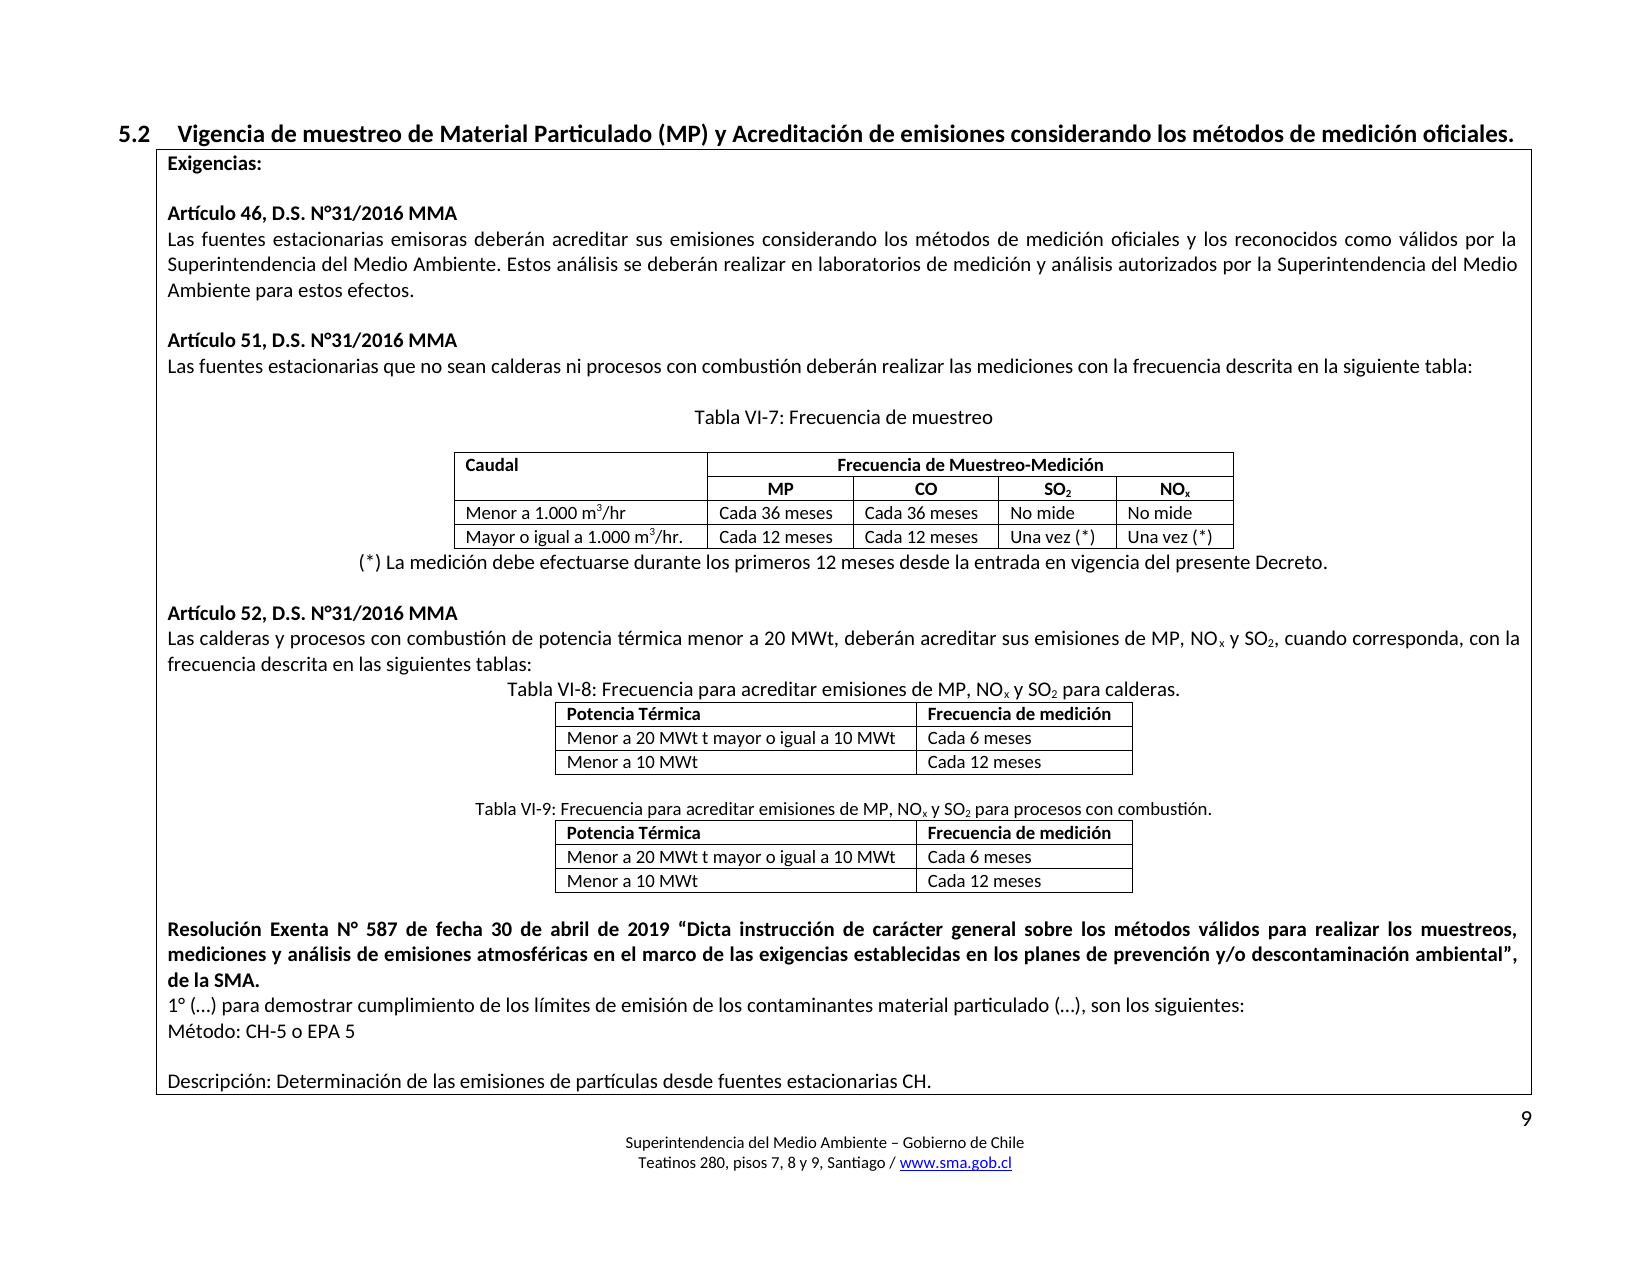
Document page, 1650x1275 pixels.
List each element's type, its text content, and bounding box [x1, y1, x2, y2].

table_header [157, 150, 1531, 1094]
subtitle Vigencia de muestreo de Material Particulado (MP) y Acreditación de emisiones considerando los métodos de medición oficiales. [118, 118, 1532, 149]
